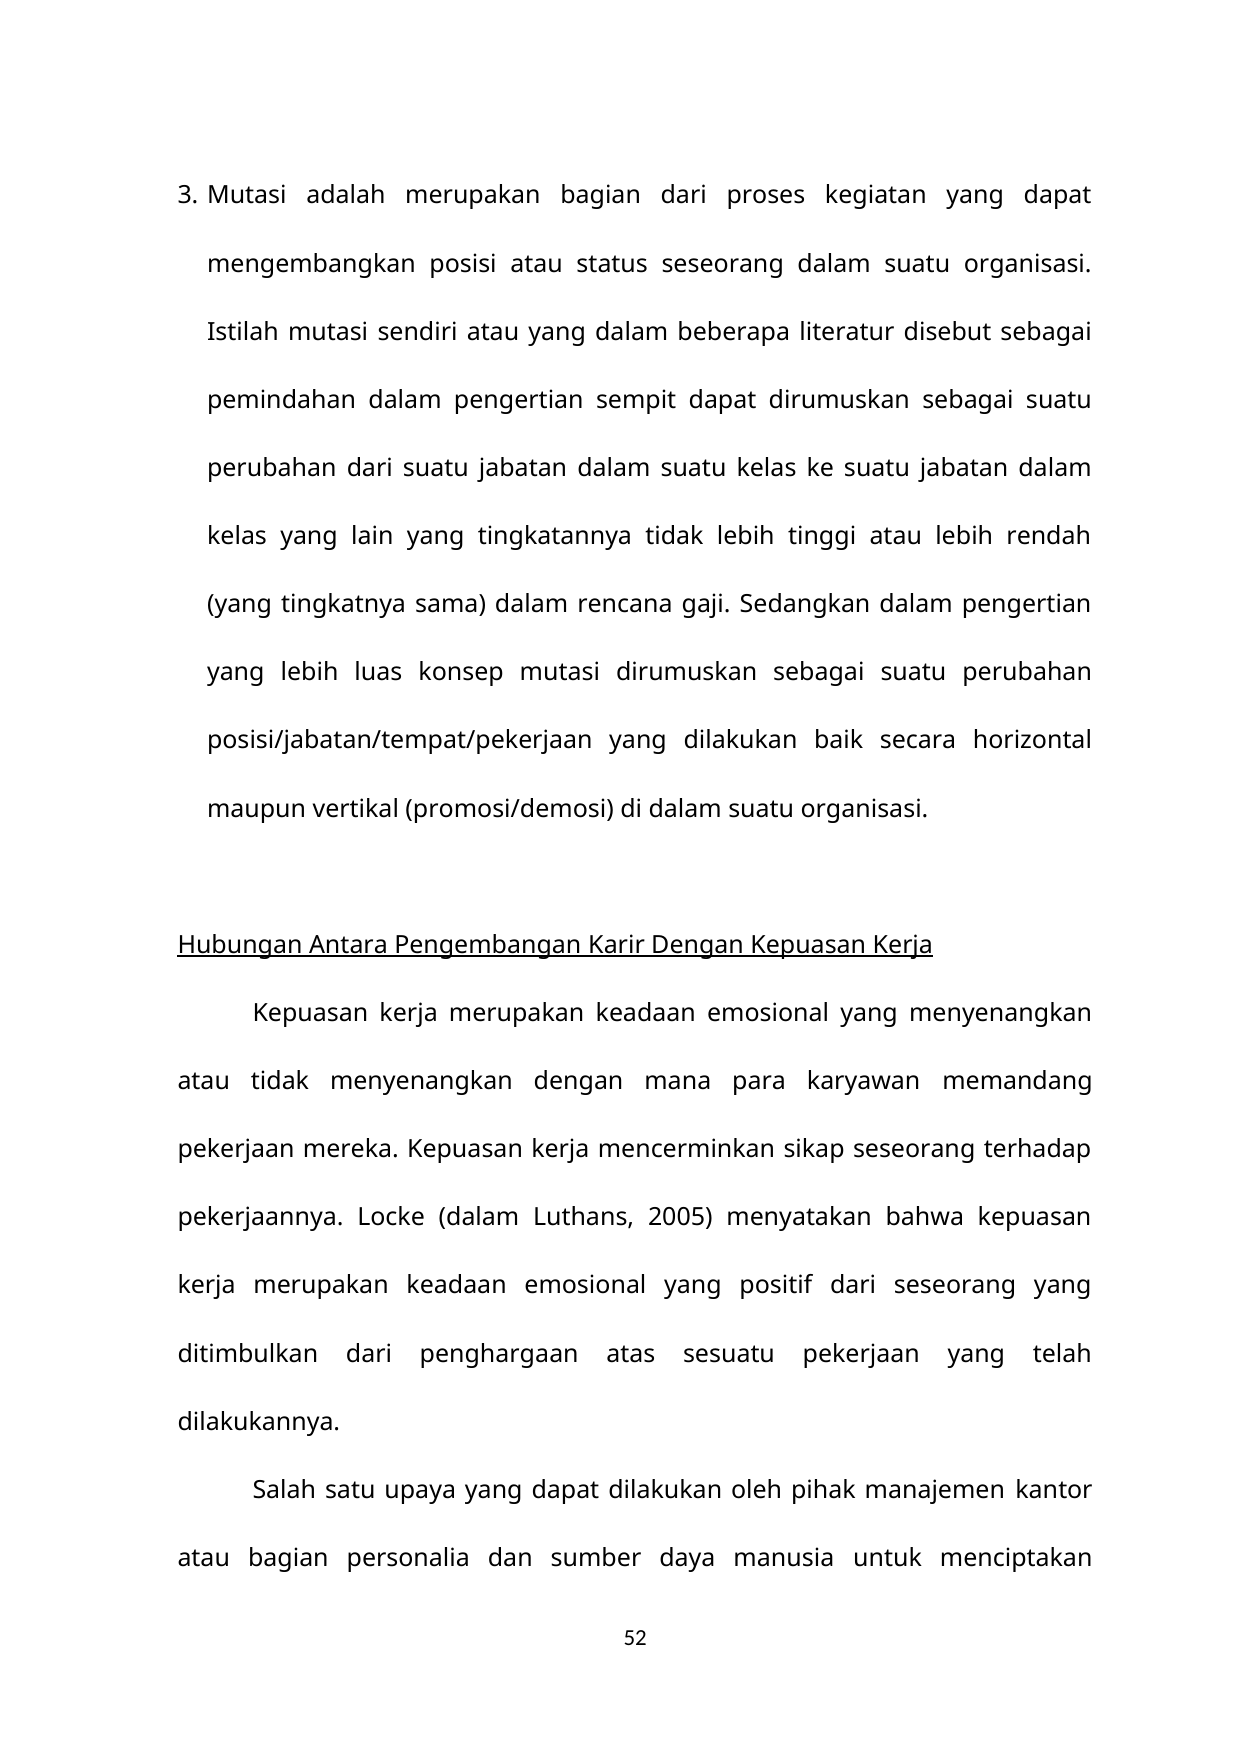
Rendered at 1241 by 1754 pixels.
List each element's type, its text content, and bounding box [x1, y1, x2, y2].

text Kepuasan kerja merupakan keadaan emosional yang menyenangkan atau tidak menyenangkan dengan mana para karyawan memandang pekerjaan mereka. Kepuasan kerja mencerminkan sikap seseorang terhadap pekerjaannya. Locke (dalam Luthans, 2005) menyatakan bahwa kepuasan kerja merupakan keadaan emosional yang positif dari seseorang yang ditimbulkan dari penghargaan atas sesuatu pekerjaan yang telah dilakukannya. [177, 995, 1092, 1437]
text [177, 1472, 1092, 1574]
list Mutasi adalah merupakan bagian dari proses kegiatan yang dapat mengembangkan posisi atau status seseorang dalam suatu organisasi. Istilah mutasi sendiri atau yang dalam beberapa literatur disebut sebagai pemindahan dalam pengertian sempit dapat dirumuskan sebagai suatu perubahan dari suatu jabatan dalam suatu kelas ke suatu jabatan dalam kelas yang lain yang tingkatannya tidak lebih tinggi atau lebih rendah (yang tingkatnya sama) dalam rencana gaji. Sedangkan dalam pengertian yang lebih luas konsep mutasi dirumuskan sebagai suatu perubahan posisi/jabatan/tempat/pekerjaan yang dilakukan baik secara horizontal maupun vertikal (promosi/demosi) di dalam suatu organisasi. [177, 177, 1092, 824]
text Hubungan Antara Pengembangan Karir Dengan Kepuasan Kerja [177, 927, 1092, 961]
